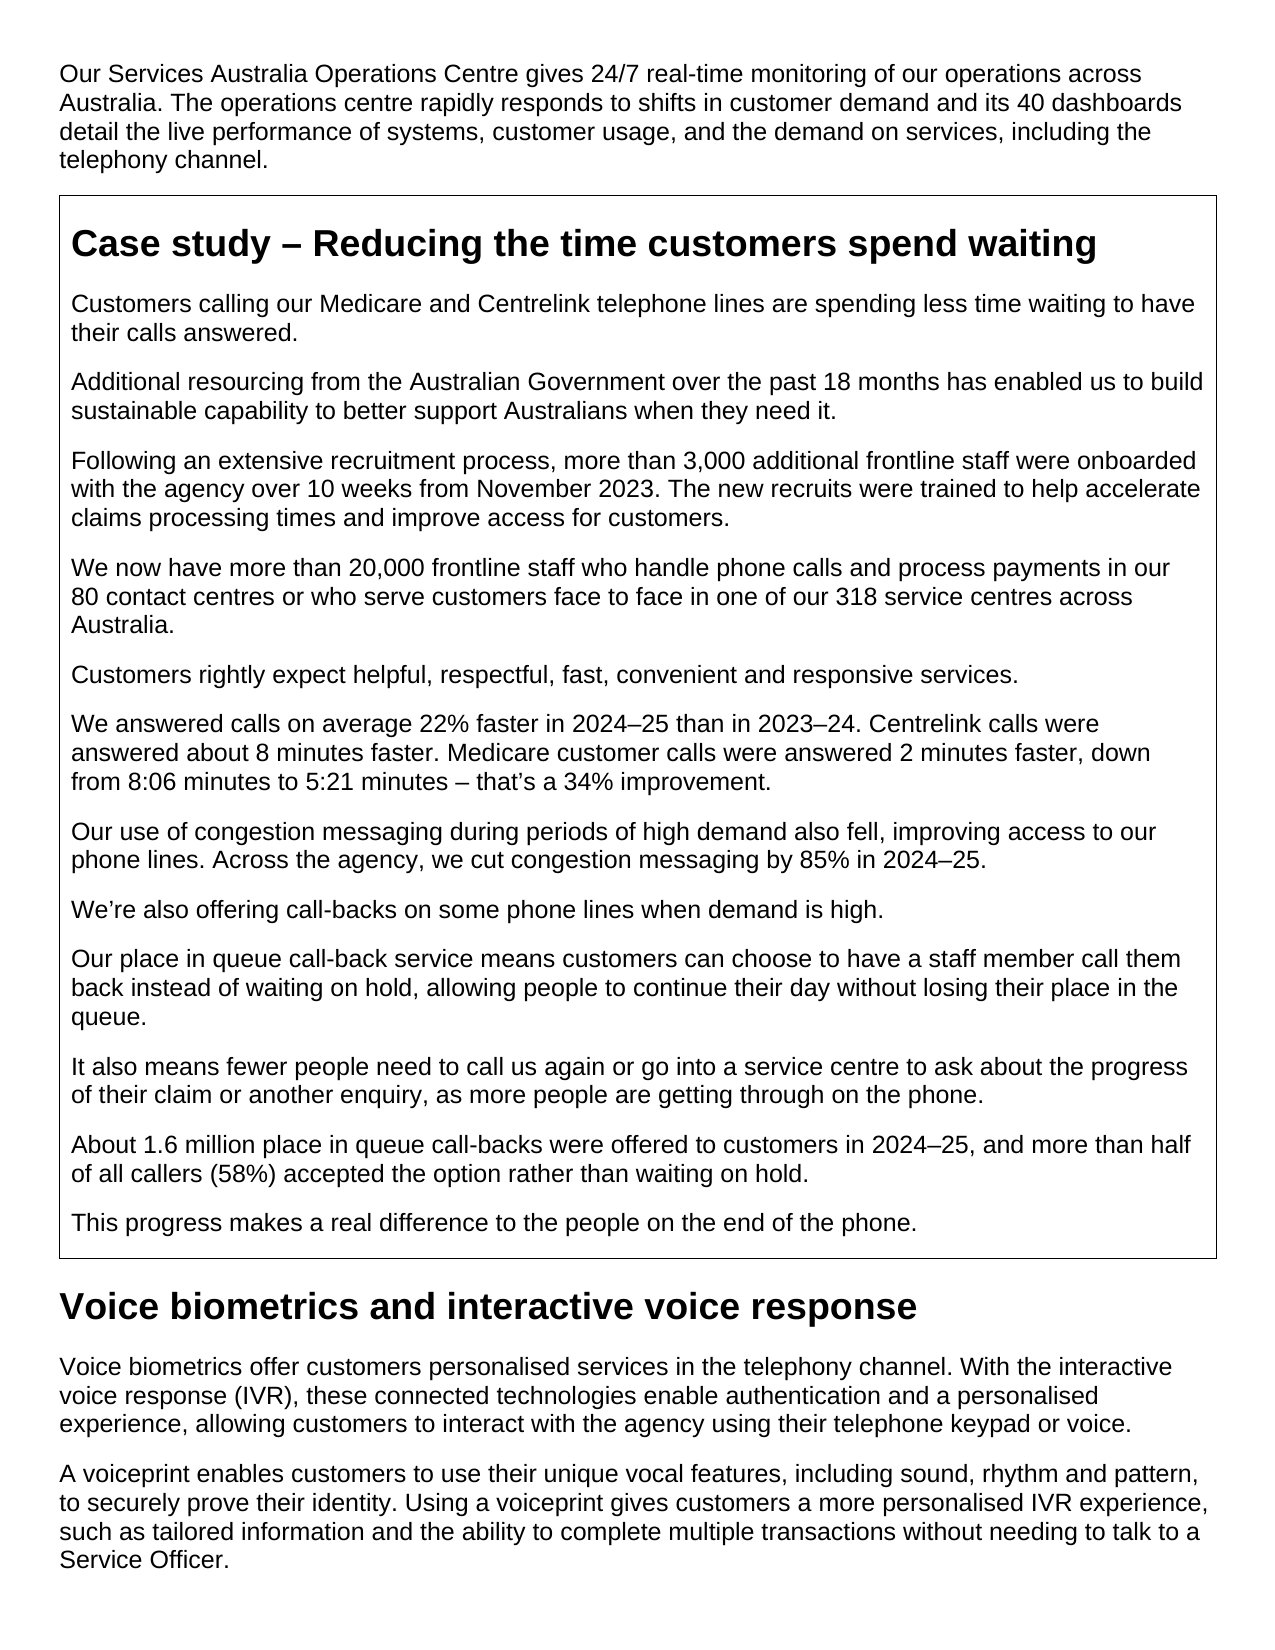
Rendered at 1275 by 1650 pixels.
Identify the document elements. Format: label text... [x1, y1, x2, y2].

subtitle Voice biometrics and interactive voice response [59, 1284, 1216, 1327]
text Voice biometrics offer customers personalised services in the telephony channel. With the interactive voice response (IVR), these connected technologies enable authentication and a personalised experience, allowing customers to interact with the agency using their telephone keypad or voice. [59, 1352, 1216, 1438]
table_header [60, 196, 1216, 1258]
text A voiceprint enables customers to use their unique vocal features, including sound, rhythm and pattern, to securely prove their identity. Using a voiceprint gives customers a more personalised IVR experience, such as tailored information and the ability to complete multiple transactions without needing to talk to a Service Officer. [59, 1459, 1216, 1574]
text Our Services Australia Operations Centre gives 24/7 real-time monitoring of our operations across Australia. The operations centre rapidly responds to shifts in customer demand and its 40 dashboards detail the live performance of systems, customer usage, and the demand on services, including the telephony channel. [59, 59, 1216, 174]
